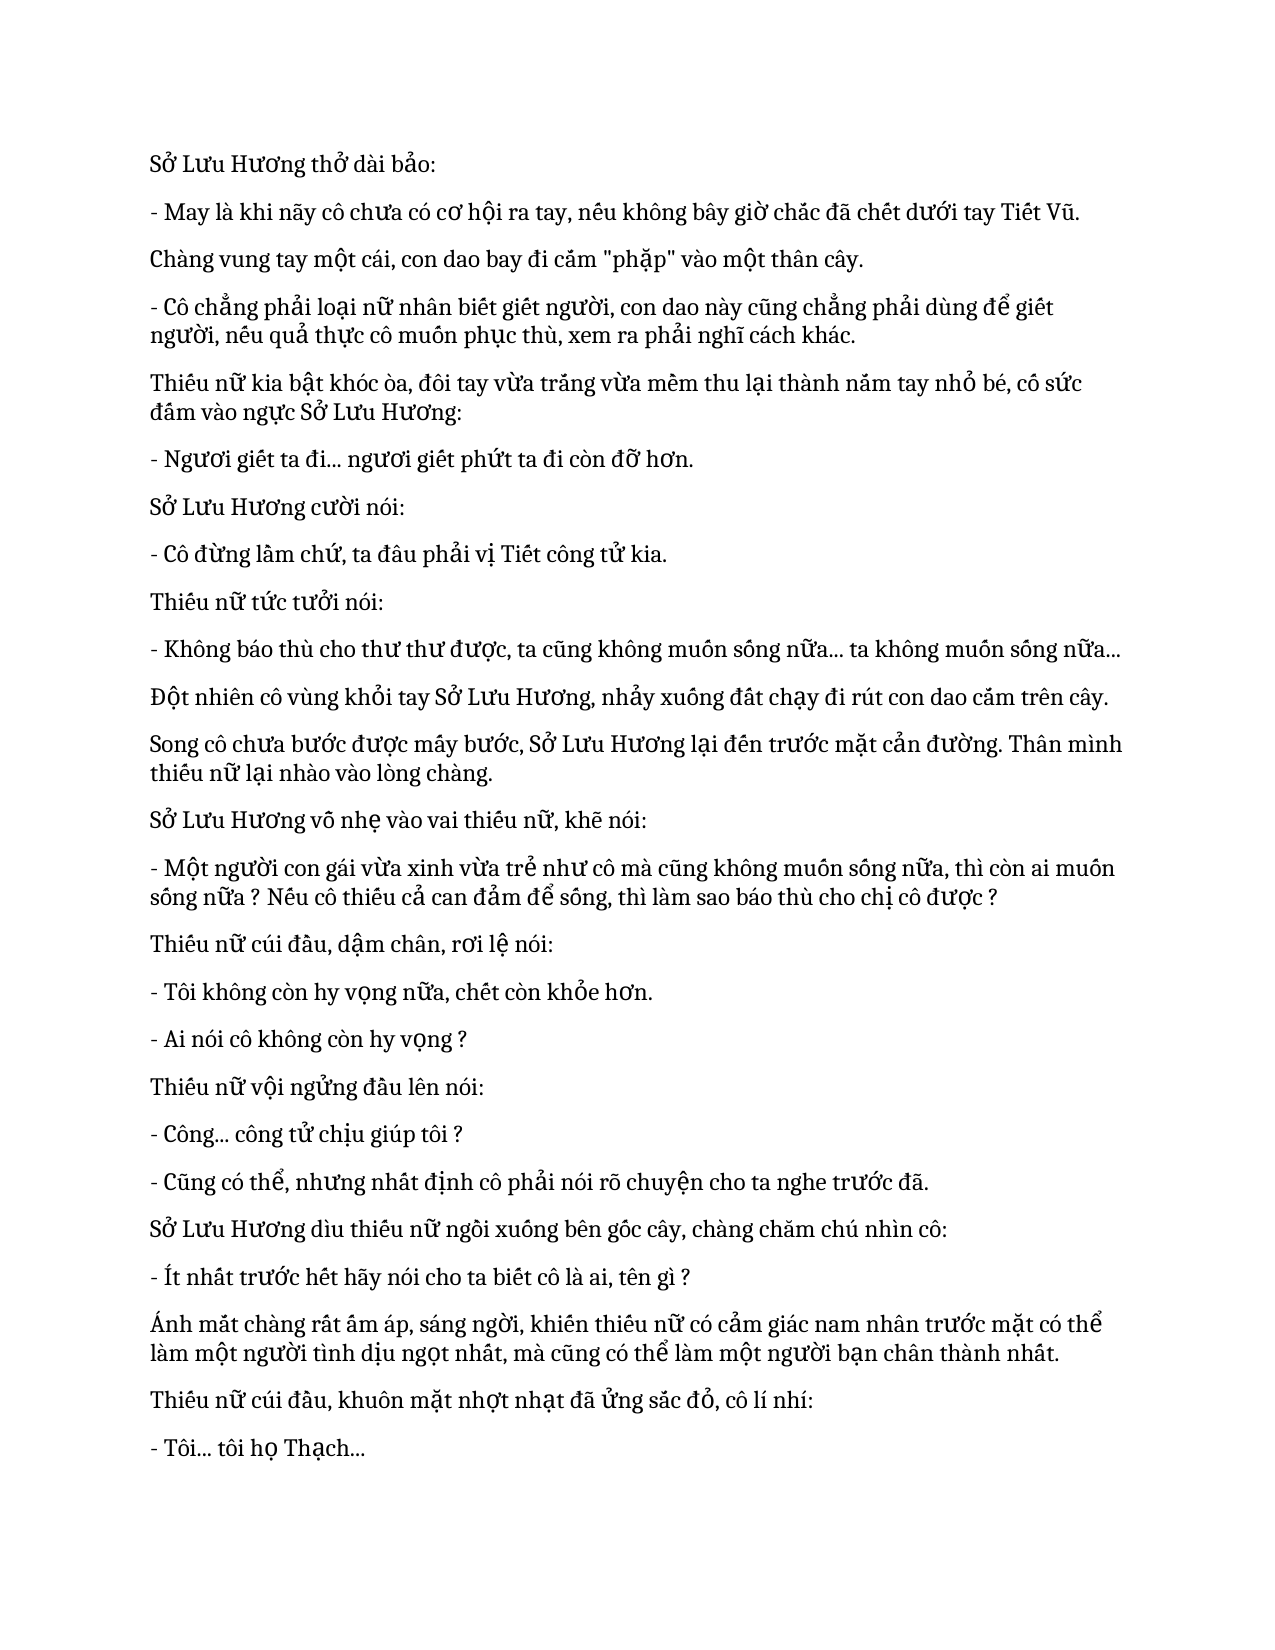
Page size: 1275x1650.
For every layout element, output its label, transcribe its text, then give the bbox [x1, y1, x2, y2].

text - Một người con gái vừa xinh vừa trẻ như cô mà cũng không muốn sống nữa, thì còn ai muốn sống nữa ? Nếu cô thiếu cả can đảm để sống, thì làm sao báo thù cho chị cô được ? [150, 854, 1125, 911]
text Thiếu nữ cúi đầu, dậm chân, rơi lệ nói: [150, 930, 1125, 959]
text Chàng vung tay một cái, con dao bay đi cắm "phặp" vào một thân cây. [150, 245, 1125, 274]
text - Công... công tử chịu giúp tôi ? [150, 1120, 1125, 1149]
text Sở Lưu Hương dìu thiếu nữ ngồi xuống bên gốc cây, chàng chăm chú nhìn cô: [150, 1215, 1125, 1244]
text Song cô chưa bước được mấy bước, Sở Lưu Hương lại đến trước mặt cản đường. Thân mình thiếu nữ lại nhào vào lòng chàng. [150, 730, 1125, 787]
text Sở Lưu Hương cười nói: [150, 492, 1125, 521]
text - Ai nói cô không còn hy vọng ? [150, 1025, 1125, 1054]
text - Tôi không còn hy vọng nữa, chết còn khỏe hơn. [150, 977, 1125, 1006]
text Thiếu nữ vội ngửng đầu lên nói: [150, 1072, 1125, 1101]
text - Không báo thù cho thư thư được, ta cũng không muốn sống nữa... ta không muốn sống nữa... [150, 635, 1125, 664]
text Ánh mắt chàng rất ấm áp, sáng ngời, khiến thiếu nữ có cảm giác nam nhân trước mặt có thể làm một người tình dịu ngọt nhất, mà cũng có thể làm một người bạn chân thành nhất. [150, 1310, 1125, 1367]
text Sở Lưu Hương vỗ nhẹ vào vai thiếu nữ, khẽ nói: [150, 806, 1125, 835]
text - Ít nhất trước hết hãy nói cho ta biết cô là ai, tên gì ? [150, 1262, 1125, 1291]
text - Cũng có thể, nhưng nhất định cô phải nói rõ chuyện cho ta nghe trước đã. [150, 1167, 1125, 1196]
text Sở Lưu Hương thở dài bảo: [150, 150, 1125, 179]
text Thiếu nữ tức tưởi nói: [150, 587, 1125, 616]
text - Cô chẳng phải loại nữ nhân biết giết người, con dao này cũng chẳng phải dùng để giết người, nếu quả thực cô muốn phục thù, xem ra phải nghĩ cách khác. [150, 292, 1125, 350]
text - Ngươi giết ta đi... ngươi giết phứt ta đi còn đỡ hơn. [150, 445, 1125, 474]
text Thiếu nữ cúi đầu, khuôn mặt nhợt nhạt đã ửng sắc đỏ, cô lí nhí: [150, 1386, 1125, 1415]
text - May là khi nãy cô chưa có cơ hội ra tay, nếu không bây giờ chắc đã chết dưới tay Tiết Vũ. [150, 197, 1125, 226]
text Thiếu nữ kia bật khóc òa, đôi tay vừa trắng vừa mềm thu lại thành nắm tay nhỏ bé, cố sức đấm vào ngực Sở Lưu Hương: [150, 369, 1125, 426]
text - Cô đừng lầm chứ, ta đâu phải vị Tiết công tử kia. [150, 540, 1125, 569]
text - Tôi... tôi họ Thạch... [150, 1434, 1125, 1462]
text Đột nhiên cô vùng khỏi tay Sở Lưu Hương, nhảy xuống đất chạy đi rút con dao cắm trên cây. [150, 682, 1125, 711]
